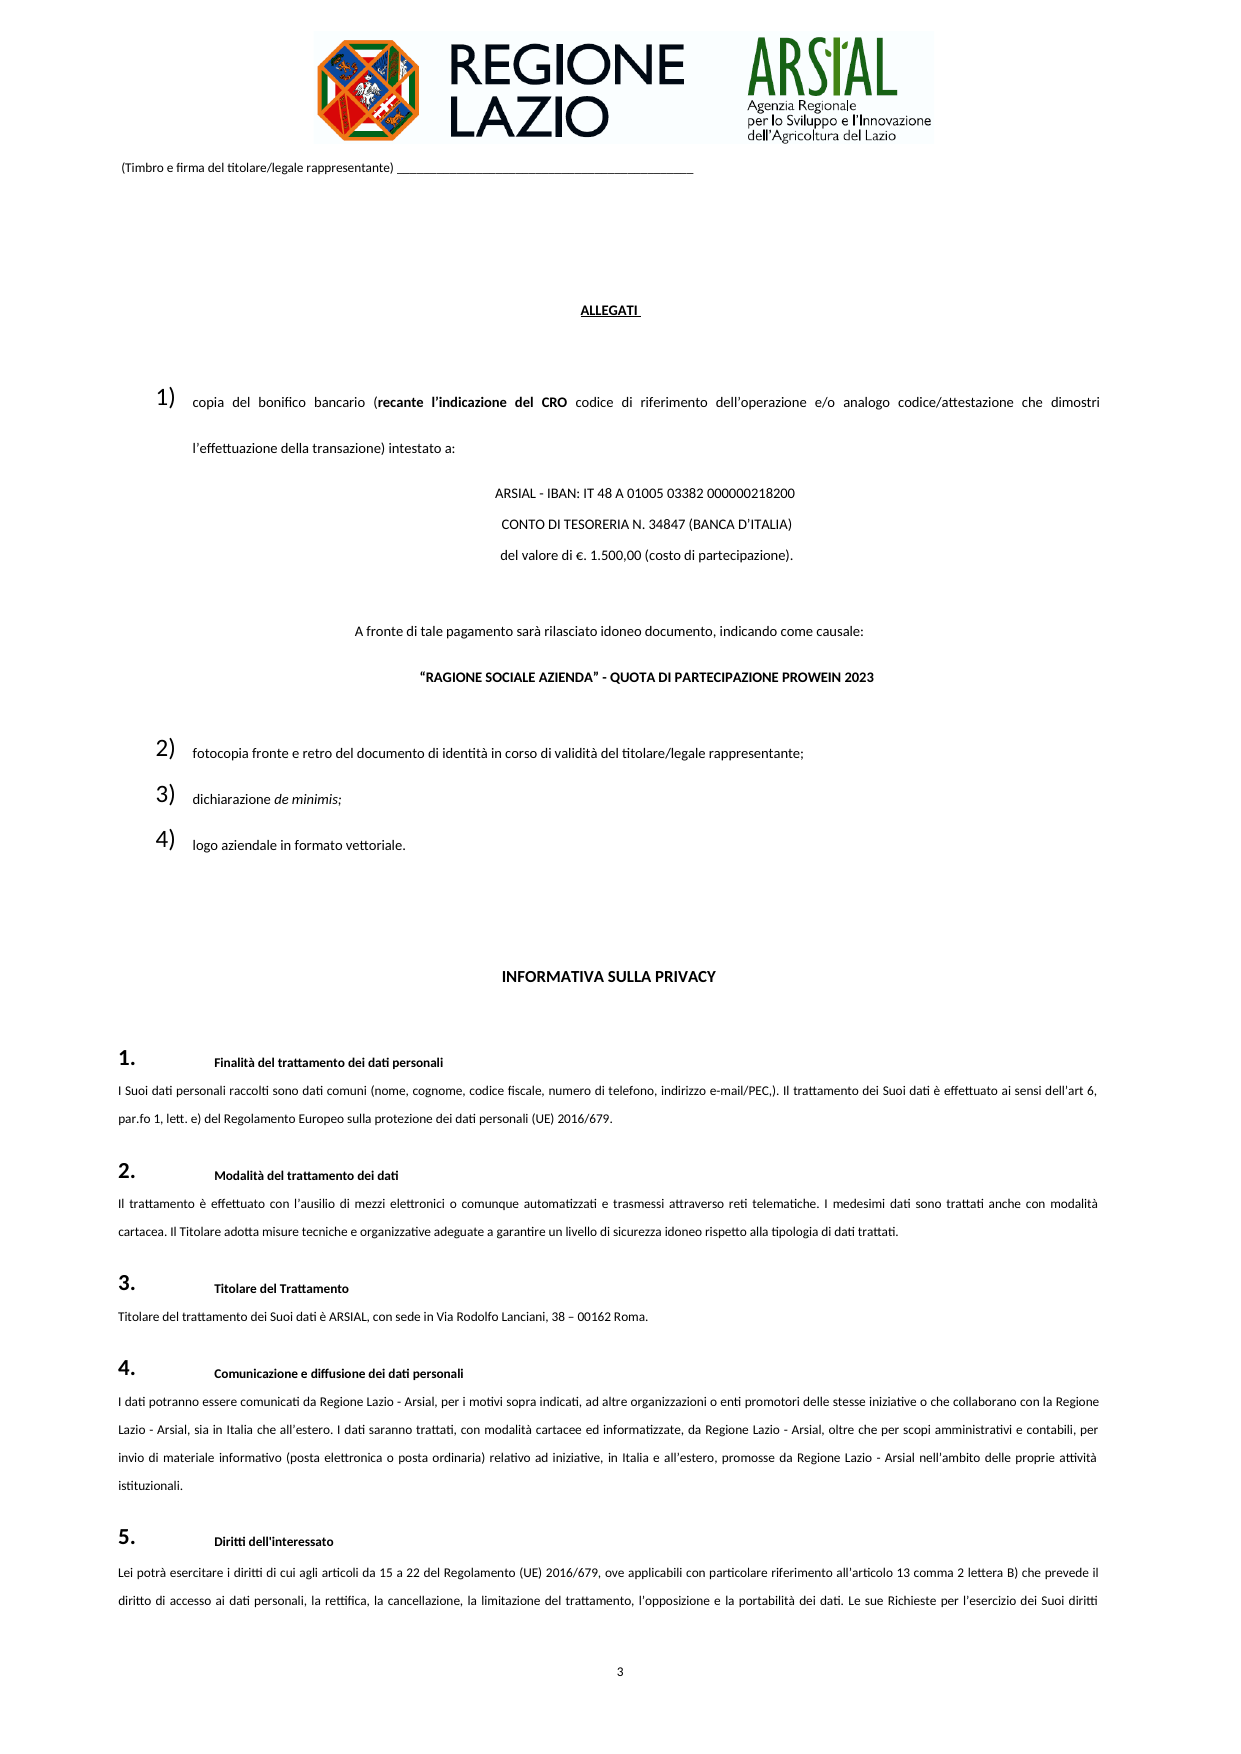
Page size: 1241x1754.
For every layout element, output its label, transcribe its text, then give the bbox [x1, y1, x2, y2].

list Modalità del trattamento dei dati [118, 1156, 1122, 1184]
picture [313, 31, 935, 144]
text I dati potranno essere comunicati da Regione Lazio - Arsial, per i motivi sopra indicati, ad altre organizzazioni o enti promotori delle stesse iniziative o che collaborano con la Regione Lazio - Arsial, sia in Italia che all’estero. I dati saranno trattati, con modalità cartacee ed informatizzate, da Regione Lazio - Arsial, oltre che per scopi amministrativi e contabili, per invio di materiale informativo (posta elettronica o posta ordinaria) relativo ad iniziative, in Italia e all’estero, promosse da Regione Lazio - Arsial nell’ambito delle proprie attività istituzionali. [118, 1382, 1100, 1494]
list Titolare del Trattamento [118, 1268, 1122, 1296]
list Finalità del trattamento dei dati personali [118, 1043, 1122, 1071]
text INFORMATIVA SULLA PRIVACY [118, 951, 1099, 987]
list fotocopia fronte e retro del documento di identità in corso di validità del titolare/legale rappresentante; [155, 732, 983, 763]
text (Timbro e firma del titolare/legale rappresentante) _____________________________________________ [118, 148, 1122, 176]
text ALLEGATI [118, 288, 1100, 319]
list Comunicazione e diffusione dei dati personali [118, 1353, 1122, 1382]
text Titolare del trattamento dei Suoi dati è ARSIAL, con sede in Via Rodolfo Lanciani, 38 – 00162 Roma. [118, 1296, 1107, 1324]
text ARSIAL - IBAN: IT 48 A 01005 03382 000000218200 CONTO DI TESORERIA N. 34847 (BANCA D’ITALIA) [193, 472, 1100, 533]
text del valore di €. 1.500,00 (costo di partecipazione). [193, 533, 1100, 564]
text A fronte di tale pagamento sarà rilasciato idoneo documento, indicando come causale: [118, 564, 1100, 640]
text Il trattamento è effettuato con l’ausilio di mezzi elettronici o comunque automatizzati e trasmessi attraverso reti telematiche. I medesimi dati sono trattati anche con modalità cartacea. Il Titolare adotta misure tecniche e organizzative adeguate a garantire un livello di sicurezza idoneo rispetto alla tipologia di dati trattati. [118, 1184, 1100, 1240]
list copia del bonifico bancario (recante l’indicazione del CRO codice di riferimento dell’operazione e/o analogo codice/attestazione che dimostri l’effettuazione della transazione) intestato a: [155, 381, 1100, 457]
text I Suoi dati personali raccolti sono dati comuni (nome, cognome, codice fiscale, numero di telefono, indirizzo e-mail/PEC,). Il trattamento dei Suoi dati è effettuato ai sensi dell’art 6, par.fo 1, lett. e) del Regolamento Europeo sulla protezione dei dati personali (UE) 2016/679. [118, 1071, 1100, 1127]
list dichiarazione de minimis; [155, 778, 1122, 808]
list logo aziendale in formato vettoriale. [155, 823, 1122, 854]
list Diritti dell'interessato [118, 1522, 1122, 1550]
text “RAGIONE SOCIALE AZIENDA” - QUOTA DI PARTECIPAZIONE PROWEIN 2023 [193, 656, 1100, 686]
